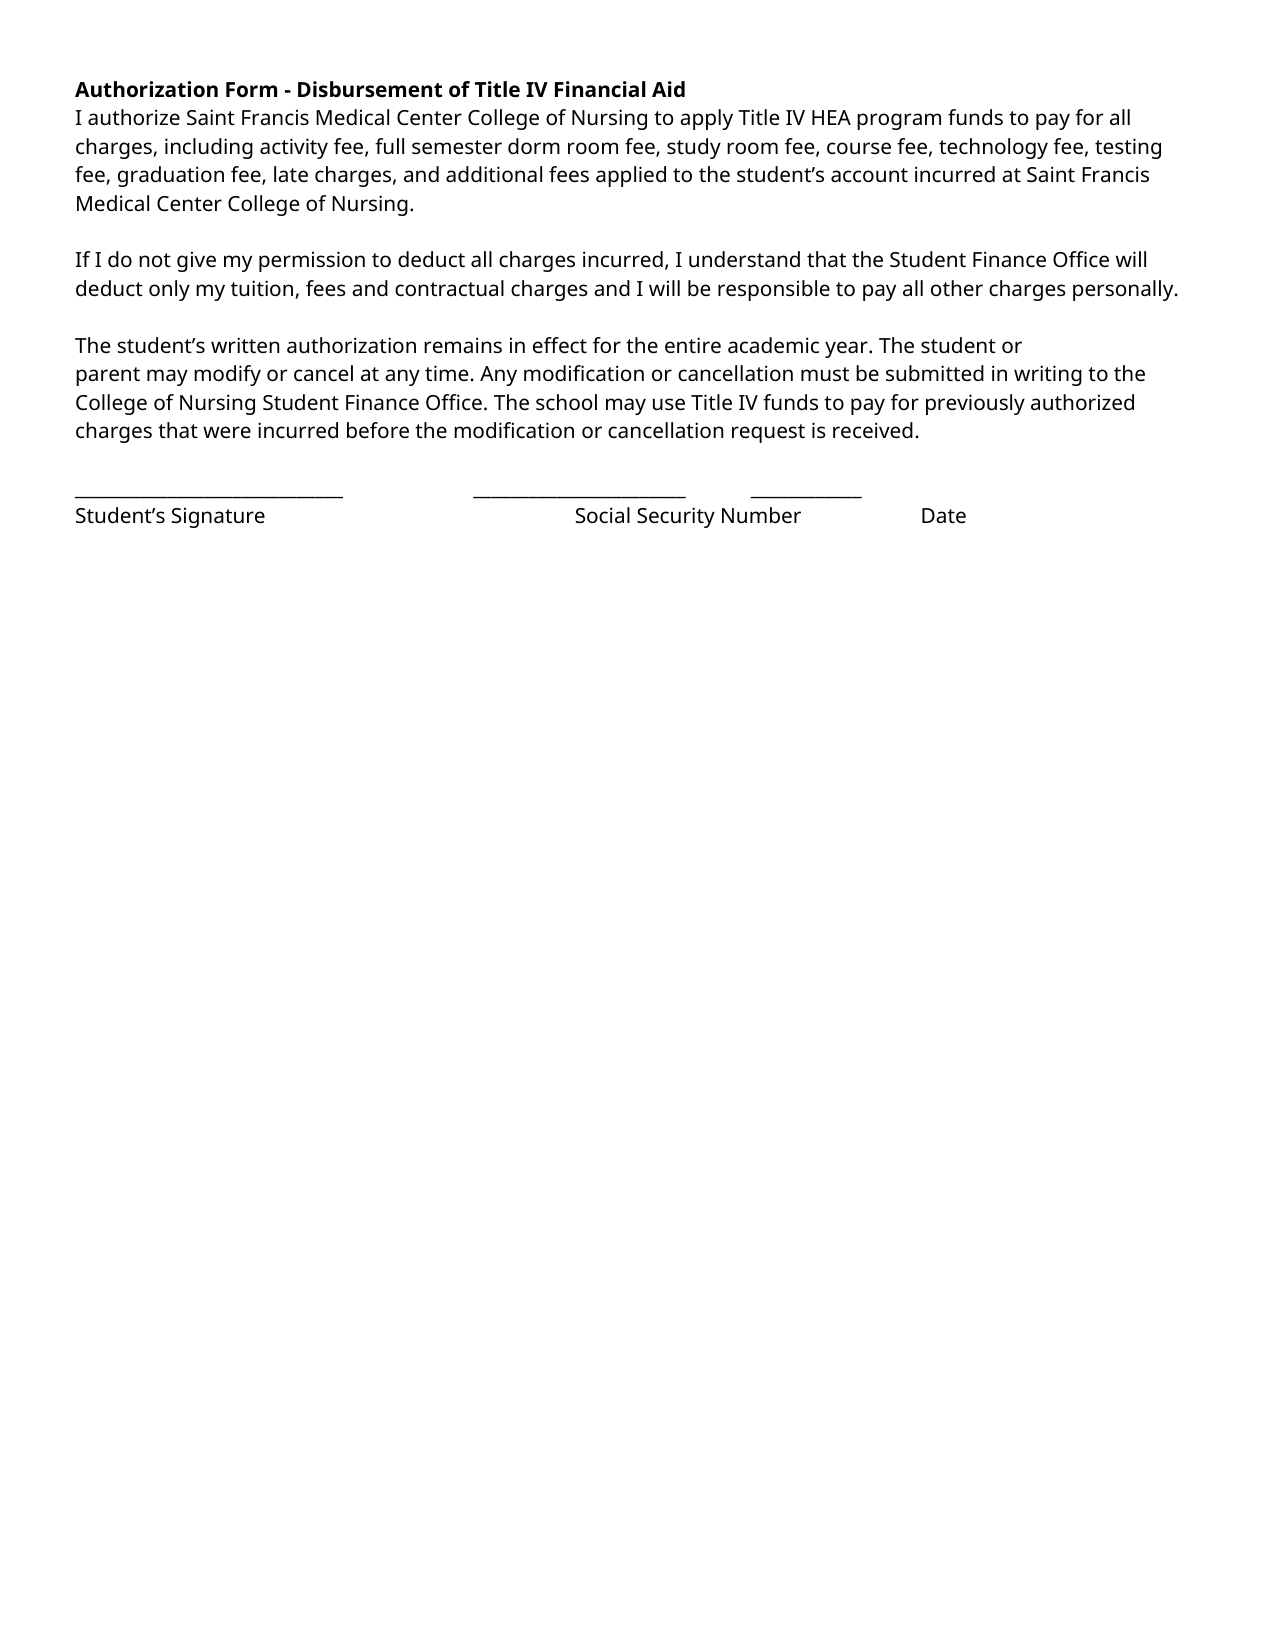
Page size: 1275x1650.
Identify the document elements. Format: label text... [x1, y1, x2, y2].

text _____________________________ _______________________ ____________ [75, 473, 1200, 502]
text If I do not give my permission to deduct all charges incurred, I understand that the Student Finance Office will deduct only my tuition, fees and contractual charges and I will be responsible to pay all other charges personally. [75, 246, 1200, 302]
text The student’s written authorization remains in effect for the entire academic year. The student or [75, 331, 1200, 359]
text Authorization Form - Disbursement of Title IV Financial Aid [75, 75, 1200, 103]
text I authorize Saint Francis Medical Center College of Nursing to apply Title IV HEA program funds to pay for all charges, including activity fee, full semester dorm room fee, study room fee, course fee, technology fee, testing fee, graduation fee, late charges, and additional fees applied to the student’s account incurred at Saint Francis Medical Center College of Nursing. [75, 103, 1200, 217]
text parent may modify or cancel at any time. Any modification or cancellation must be submitted in writing to the College of Nursing Student Finance Office. The school may use Title IV funds to pay for previously authorized charges that were incurred before the modification or cancellation request is received. [75, 359, 1200, 445]
text Student’s Signature Social Security Number Date [75, 502, 1200, 530]
